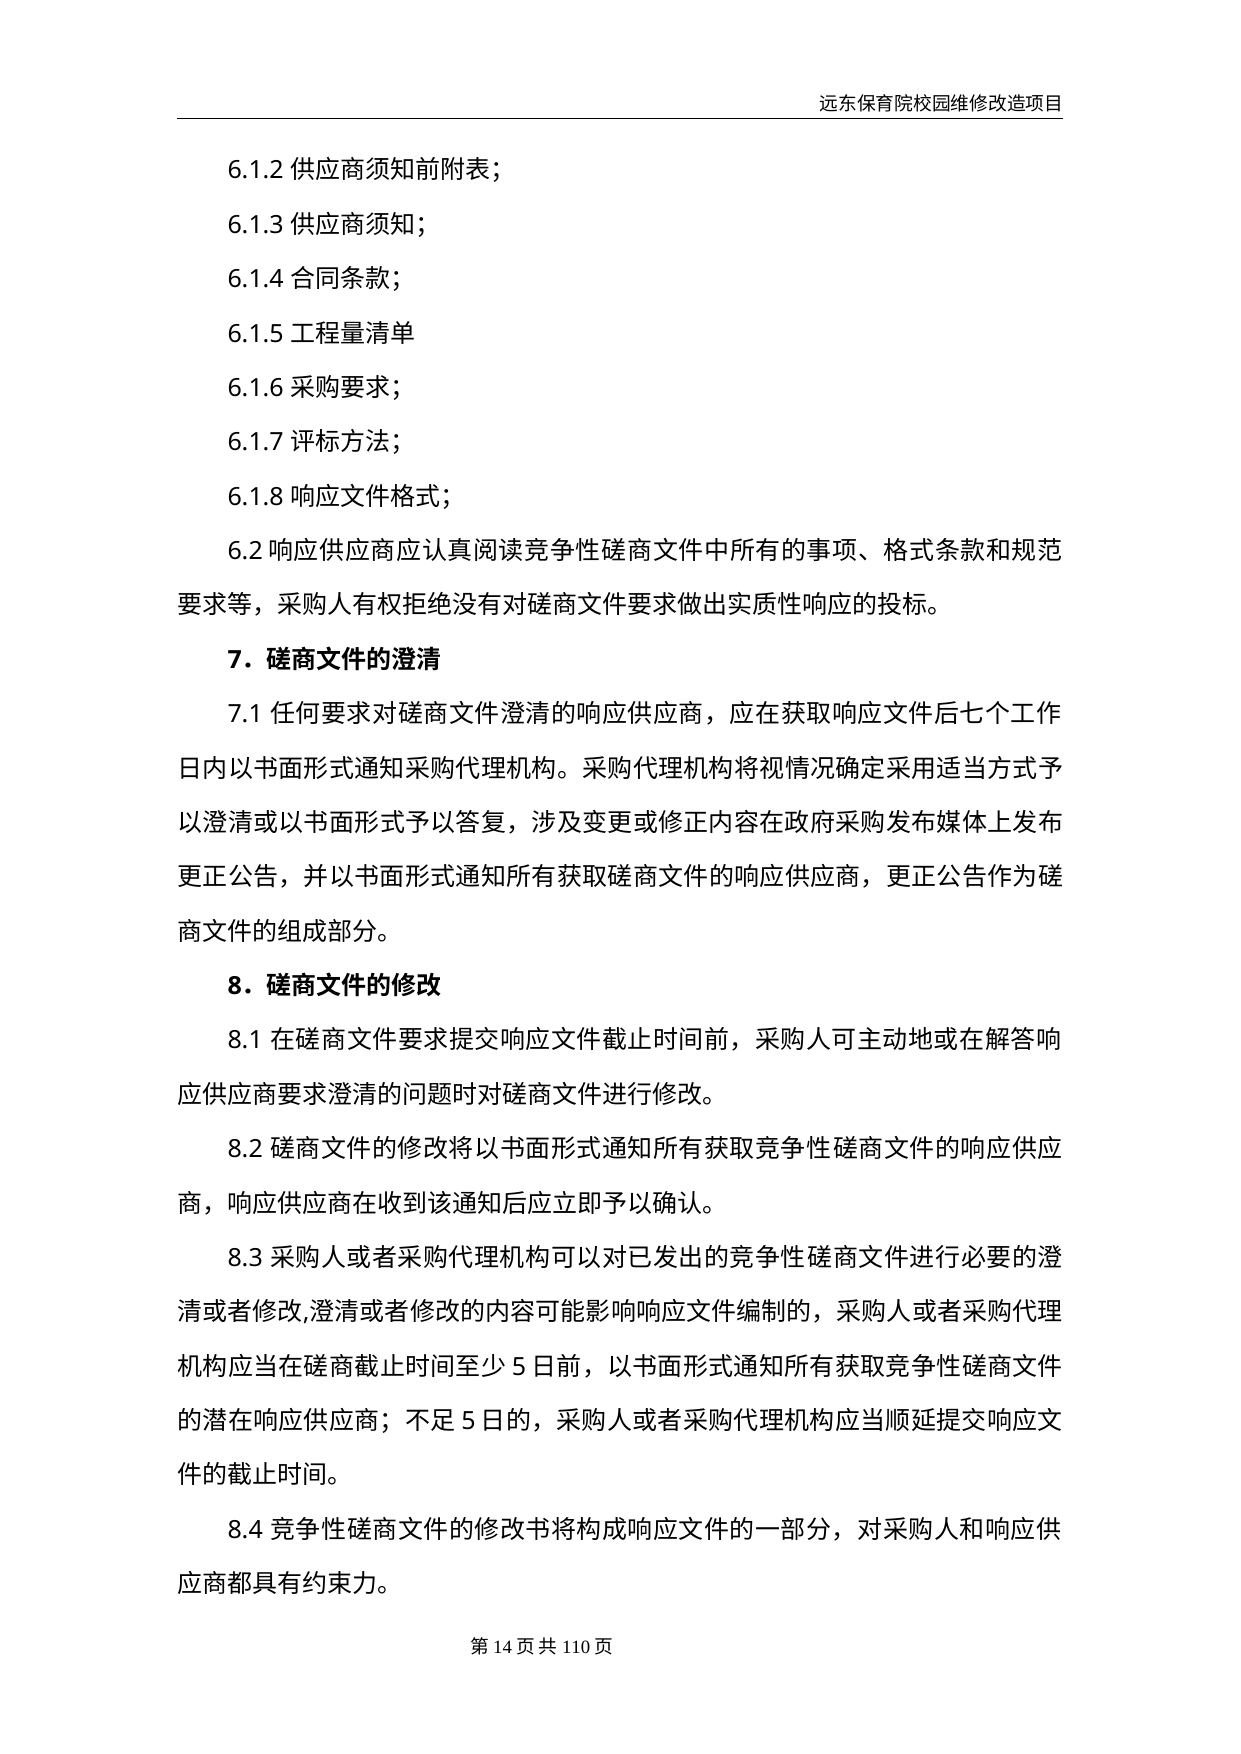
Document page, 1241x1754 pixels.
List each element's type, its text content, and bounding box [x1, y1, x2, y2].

text 8.3 采购人或者采购代理机构可以对已发出的竞争性磋商文件进行必要的澄清或者修改,澄清或者修改的内容可能影响响应文件编制的，采购人或者采购代理机构应当在磋商截止时间至少5日前，以书面形式通知所有获取竞争性磋商文件的潜在响应供应商；不足5日的，采购人或者采购代理机构应当顺延提交响应文件的截止时间。 [177, 1237, 1063, 1491]
text 6.1.4 合同条款； [177, 259, 1063, 295]
text 7.1 任何要求对磋商文件澄清的响应供应商，应在获取响应文件后七个工作日内以书面形式通知采购代理机构。采购代理机构将视情况确定采用适当方式予以澄清或以书面形式予以答复，涉及变更或修正内容在政府采购发布媒体上发布更正公告，并以书面形式通知所有获取磋商文件的响应供应商，更正公告作为磋商文件的组成部分。 [177, 694, 1063, 947]
text 8.4 竞争性磋商文件的修改书将构成响应文件的一部分，对采购人和响应供应商都具有约束力。 [177, 1509, 1063, 1600]
text 6.1.5 工程量清单 [177, 313, 1063, 349]
text 6.1.2 供应商须知前附表； [177, 150, 1063, 186]
text 8.1 在磋商文件要求提交响应文件截止时间前，采购人可主动地或在解答响应供应商要求澄清的问题时对磋商文件进行修改。 [177, 1020, 1063, 1111]
text 6.1.6 采购要求； [177, 367, 1063, 404]
text 6.1.3 供应商须知； [177, 204, 1063, 241]
text 6.1.7 评标方法； [177, 422, 1063, 458]
text 7．磋商文件的澄清 [177, 639, 1063, 676]
text 6.1.8 响应文件格式； [177, 476, 1063, 512]
text 8．磋商文件的修改 [177, 966, 1063, 1002]
text 6.2响应供应商应认真阅读竞争性磋商文件中所有的事项、格式条款和规范要求等，采购人有权拒绝没有对磋商文件要求做出实质性响应的投标。 [177, 531, 1063, 621]
text 8.2 磋商文件的修改将以书面形式通知所有获取竞争性磋商文件的响应供应商，响应供应商在收到该通知后应立即予以确认。 [177, 1129, 1063, 1219]
